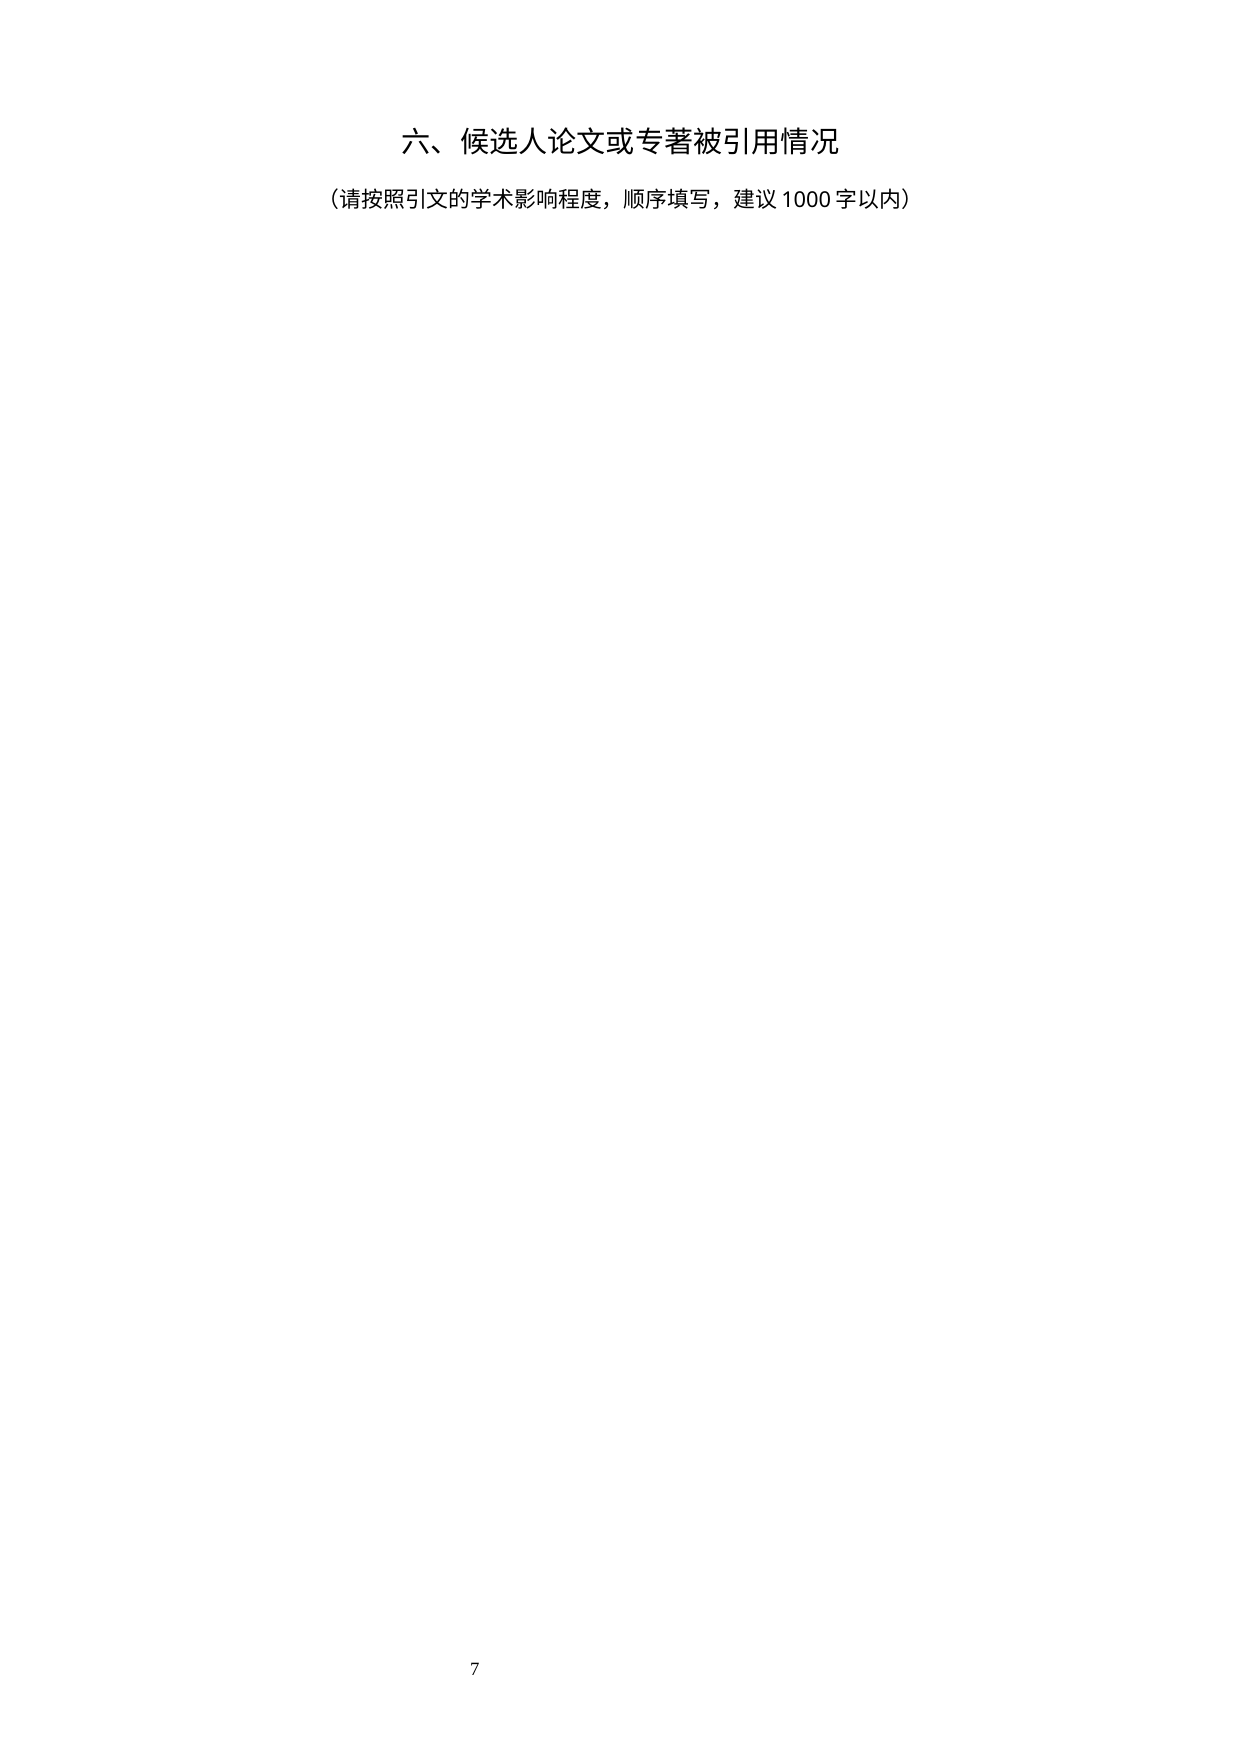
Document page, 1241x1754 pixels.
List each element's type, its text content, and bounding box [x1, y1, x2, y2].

text （请按照引文的学术影响程度，顺序填写，建议1000字以内） [159, 182, 1081, 213]
text 六、候选人论文或专著被引用情况 [159, 118, 1081, 160]
